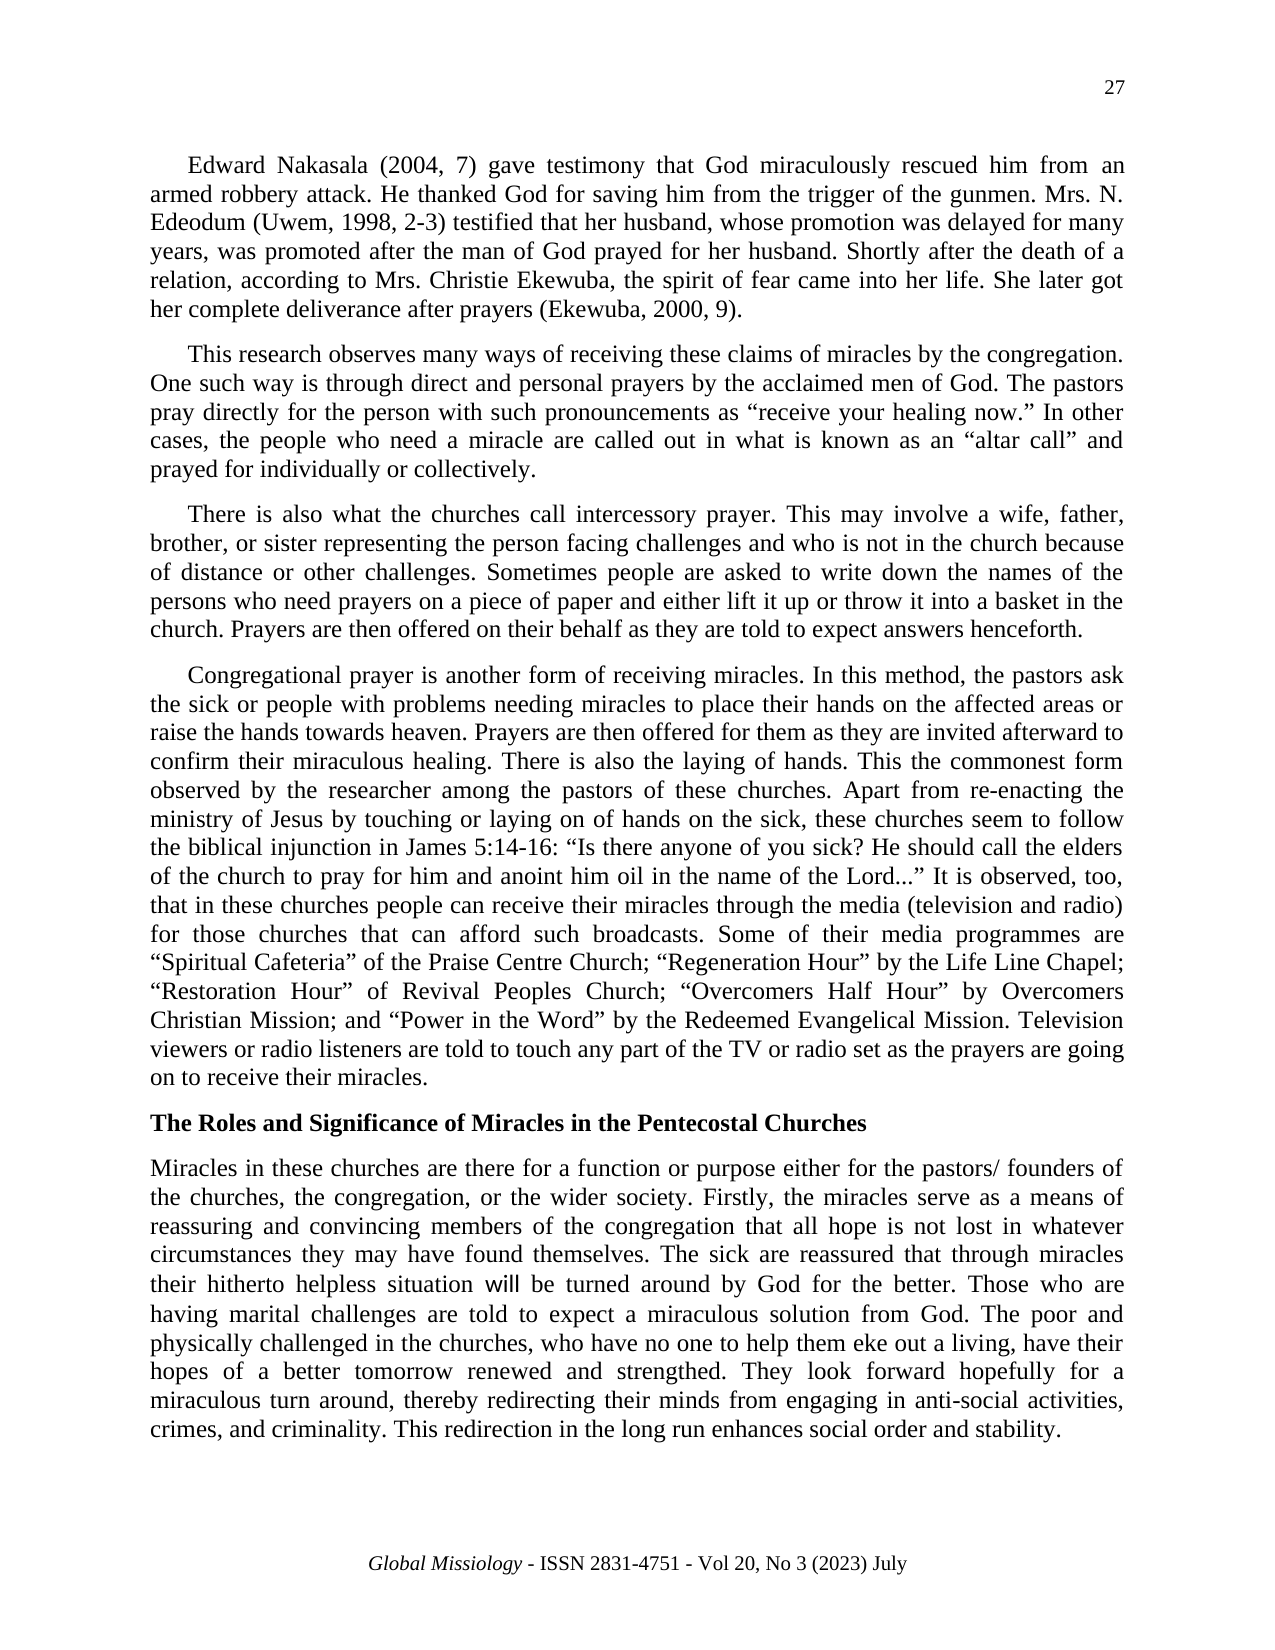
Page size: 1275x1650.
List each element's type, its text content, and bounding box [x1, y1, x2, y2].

text This research observes many ways of receiving these claims of miracles by the congregation. One such way is through direct and personal prayers by the acclaimed men of God. The pastors pray directly for the person with such pronouncements as “receive your healing now.” In other cases, the people who need a miracle are called out in what is known as an “altar call” and prayed for individually or collectively. [150, 339, 1125, 483]
text There is also what the churches call intercessory prayer. This may involve a wife, father, brother, or sister representing the person facing challenges and who is not in the church because of distance or other challenges. Sometimes people are asked to write down the names of the persons who need prayers on a piece of paper and either lift it up or throw it into a basket in the church. Prayers are then offered on their behalf as they are told to expect answers henceforth. [150, 499, 1125, 643]
text Edward Nakasala (2004, 7) gave testimony that God miraculously rescued him from an armed robbery attack. He thanked God for saving him from the trigger of the gunmen. Mrs. N. Edeodum (Uwem, 1998, 2-3) testified that her husband, whose promotion was delayed for many years, was promoted after the man of God prayed for her husband. Shortly after the death of a relation, according to Mrs. Christie Ekewuba, the spirit of fear came into her life. She later got her complete deliverance after prayers (Ekewuba, 2000, 9). [150, 150, 1125, 322]
text Miracles in these churches are there for a function or purpose either for the pastors/ founders of the churches, the congregation, or the wider society. Firstly, the miracles serve as a means of reassuring and convincing members of the congregation that all hope is not lost in whatever circumstances they may have found themselves. The sick are reassured that through miracles their hitherto helpless situation will be turned around by God for the better. Those who are having marital challenges are told to expect a miraculous solution from God. The poor and physically challenged in the churches, who have no one to help them eke out a living, have their hopes of a better tomorrow renewed and strengthed. They look forward hopefully for a miraculous turn around, thereby redirecting their minds from engaging in anti-social activities, crimes, and criminality. This redirection in the long run enhances social order and stability. [150, 1153, 1125, 1443]
text The Roles and Significance of Miracles in the Pentecostal Churches [150, 1108, 1125, 1137]
text Congregational prayer is another form of receiving miracles. In this method, the pastors ask the sick or people with problems needing miracles to place their hands on the affected areas or raise the hands towards heaven. Prayers are then offered for them as they are invited afterward to confirm their miraculous healing. There is also the laying of hands. This the commonest form observed by the researcher among the pastors of these churches. Apart from re-enacting the ministry of Jesus by touching or laying on of hands on the sick, these churches seem to follow the biblical injunction in James 5:14-16: “Is there anyone of you sick? He should call the elders of the church to pray for him and anoint him oil in the name of the Lord...” It is observed, too, that in these churches people can receive their miracles through the media (television and radio) for those churches that can afford such broadcasts. Some of their media programmes are “Spiritual Cafeteria” of the Praise Centre Church; “Regeneration Hour” by the Life Line Chapel; “Restoration Hour” of Revival Peoples Church; “Overcomers Half Hour” by Overcomers Christian Mission; and “Power in the Word” by the Redeemed Evangelical Mission. Television viewers or radio listeners are told to touch any part of the TV or radio set as the prayers are going on to receive their miracles. [150, 660, 1125, 1091]
